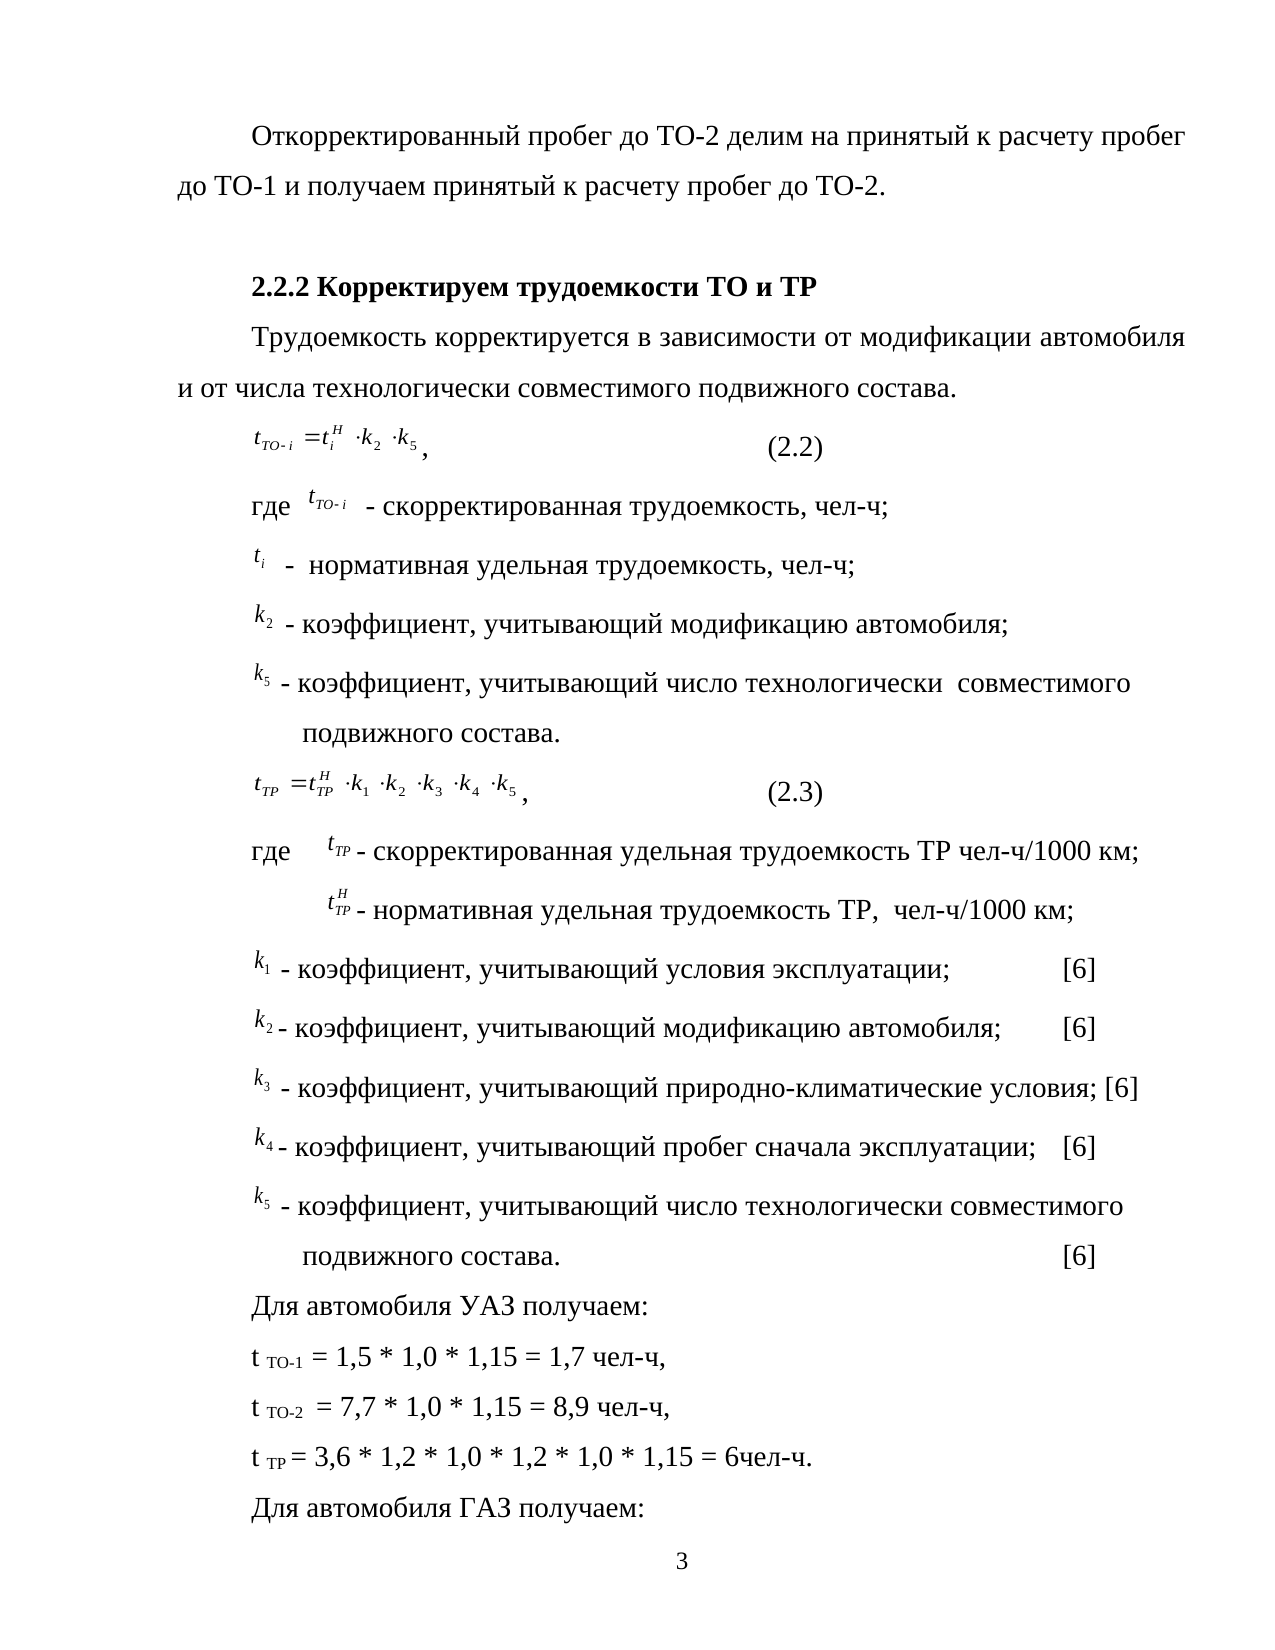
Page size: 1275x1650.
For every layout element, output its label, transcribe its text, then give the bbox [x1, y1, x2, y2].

text - коэффициент, учитывающий условия эксплуатации; [6] [177, 943, 1186, 985]
text 2.2.2 Корректируем трудоемкости ТО и ТР [177, 269, 1186, 303]
text где - скорректированная трудоемкость, чел-ч; [177, 479, 1186, 521]
text , (2.2) [177, 420, 1186, 462]
text подвижного состава. [177, 715, 1186, 749]
text - коэффициент, учитывающий природно-климатические условия; [6] [177, 1061, 1186, 1103]
text подвижного состава. [6] [177, 1238, 1186, 1272]
text - коэффициент, учитывающий модификацию автомобиля; [6] [177, 1002, 1186, 1044]
text - нормативная удельная трудоемкость ТР, чел-ч/1000 км; [177, 884, 1186, 926]
text где - скорректированная удельная трудоемкость ТР чел-ч/1000 км; [177, 825, 1186, 867]
text - коэффициент, учитывающий пробег сначала эксплуатации; [6] [177, 1120, 1186, 1162]
text t ТО-1 = 1,5 * 1,0 * 1,15 = 1,7 чел-ч, [177, 1339, 1186, 1372]
text - коэффициент, учитывающий число технологически совместимого [177, 1179, 1186, 1221]
text - коэффициент, учитывающий модификацию автомобиля; [177, 597, 1186, 639]
text Трудоемкость корректируется в зависимости от модификации автомобиля и от числа технологически совместимого подвижного состава. [177, 319, 1186, 403]
text - нормативная удельная трудоемкость, чел-ч; [177, 538, 1186, 580]
text , (2.3) [177, 766, 1186, 808]
text Откорректированный пробег до ТО-2 делим на принятый к расчету пробег до ТО-1 и получаем принятый к расчету пробег до ТО-2. [177, 118, 1186, 202]
text t ТО-2 = 7,7 * 1,0 * 1,15 = 8,9 чел-ч, [177, 1389, 1186, 1423]
text Для автомобиля ГАЗ получаем: [177, 1490, 1186, 1523]
text - коэффициент, учитывающий число технологически совместимого [177, 656, 1186, 698]
text Для автомобиля УАЗ получаем: [177, 1288, 1186, 1322]
text t ТР = 3,6 * 1,2 * 1,0 * 1,2 * 1,0 * 1,15 = 6чел-ч. [177, 1439, 1186, 1473]
